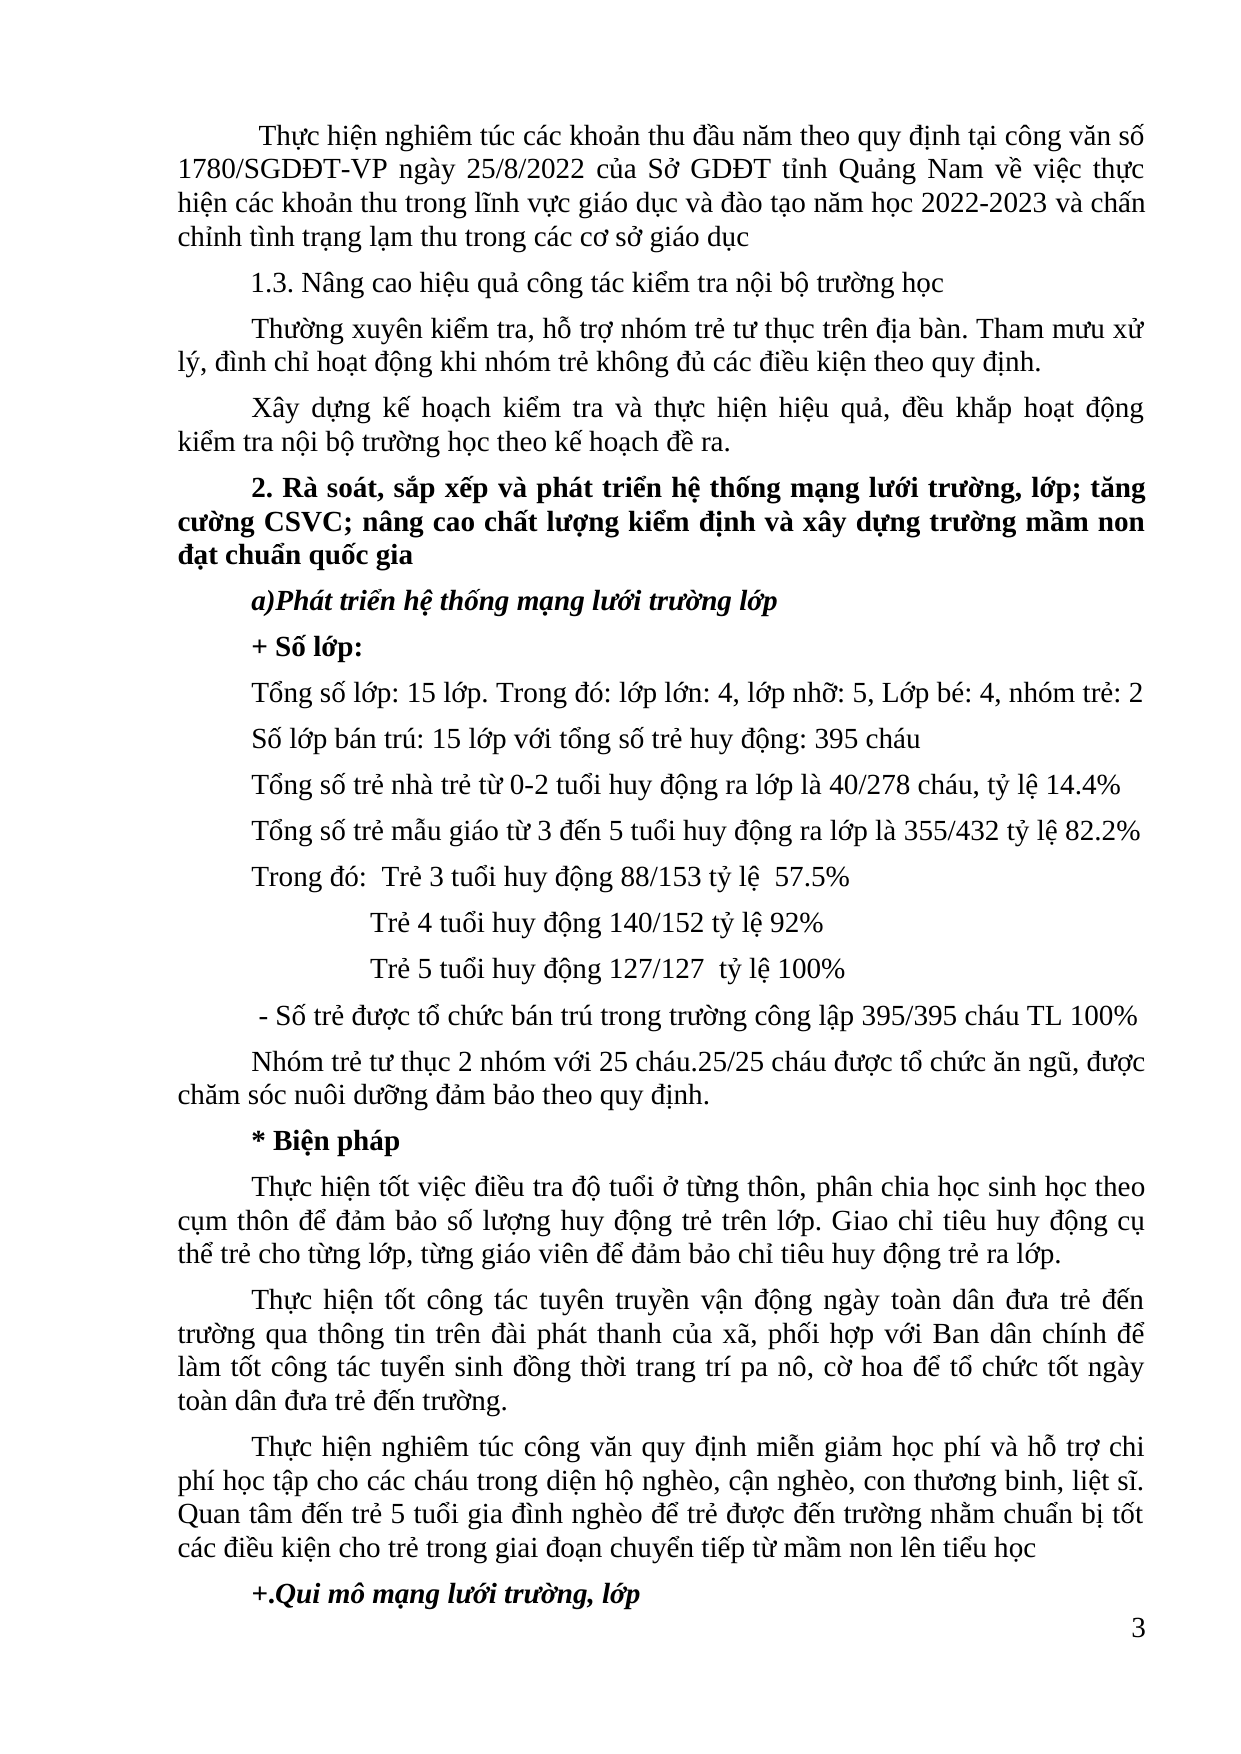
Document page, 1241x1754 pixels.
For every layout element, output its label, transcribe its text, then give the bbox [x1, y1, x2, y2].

text Tổng số lớp: 15 lớp. Trong đó: lớp lớn: 4, lớp nhỡ: 5, Lớp bé: 4, nhóm trẻ: 2 [177, 675, 1146, 709]
text Thực hiện tốt công tác tuyên truyền vận động ngày toàn dân đưa trẻ đến trường qua thông tin trên đài phát thanh của xã, phối hợp với Ban dân chính để làm tốt công tác tuyển sinh đồng thời trang trí pa nô, cờ hoa để tổ chức tốt ngày toàn dân đưa trẻ đến trường. [177, 1282, 1146, 1417]
text Xây dựng kế hoạch kiểm tra và thực hiện hiệu quả, đều khắp hoạt động kiểm tra nội bộ trường học theo kế hoạch đề ra. [177, 391, 1146, 458]
text + Số lớp: [177, 629, 1146, 663]
text Thực hiện nghiêm túc các khoản thu đầu năm theo quy định tại công văn số 1780/SGDĐT-VP ngày 25/8/2022 của Sở GDĐT tỉnh Quảng Nam về việc thực hiện các khoản thu trong lĩnh vực giáo dục và đào tạo năm học 2022-2023 và chấn chỉnh tình trạng lạm thu trong các cơ sở giáo dục [177, 118, 1146, 252]
text Thường xuyên kiểm tra, hỗ trợ nhóm trẻ tư thục trên địa bàn. Tham mưu xử lý, đình chỉ hoạt động khi nhóm trẻ không đủ các điều kiện theo quy định. [177, 311, 1146, 378]
text Nhóm trẻ tư thục 2 nhóm với 25 cháu.25/25 cháu được tổ chức ăn ngũ, được chăm sóc nuôi dưỡng đảm bảo theo quy định. [177, 1044, 1146, 1111]
text 2. Rà soát, sắp xếp và phát triển hệ thống mạng lưới trường, lớp; tăng cường CSVC; nâng cao chất lượng kiểm định và xây dựng trường mầm non đạt chuẩn quốc gia [177, 470, 1146, 571]
text * Biện pháp [177, 1123, 1146, 1157]
text - Số trẻ được tổ chức bán trú trong trường công lập 395/395 cháu TL 100% [177, 998, 1146, 1031]
text +.Qui mô mạng lưới trường, lớp [177, 1576, 1146, 1609]
text 1.3. Nâng cao hiệu quả công tác kiểm tra nội bộ trường học [177, 265, 1150, 298]
text Trẻ 5 tuổi huy động 127/127 tỷ lệ 100% [252, 952, 1146, 985]
text Trẻ 4 tuổi huy động 140/152 tỷ lệ 92% [252, 906, 1146, 939]
text a)Phát triển hệ thống mạng lưới trường lớp [177, 583, 1146, 617]
text Trong đó: Trẻ 3 tuổi huy động 88/153 tỷ lệ 57.5% [177, 859, 1146, 893]
text Thực hiện nghiêm túc công văn quy định miễn giảm học phí và hỗ trợ chi phí học tập cho các cháu trong diện hộ nghèo, cận nghèo, con thương binh, liệt sĩ. Quan tâm đến trẻ 5 tuổi gia đình nghèo để trẻ được đến trường nhằm chuẩn bị tốt các điều kiện cho trẻ trong giai đoạn chuyển tiếp từ mầm non lên tiểu học [177, 1429, 1146, 1563]
text Thực hiện tốt việc điều tra độ tuổi ở từng thôn, phân chia học sinh học theo cụm thôn để đảm bảo số lượng huy động trẻ trên lớp. Giao chỉ tiêu huy động cụ thể trẻ cho từng lớp, từng giáo viên để đảm bảo chỉ tiêu huy động trẻ ra lớp. [177, 1169, 1146, 1270]
text Tổng số trẻ nhà trẻ từ 0-2 tuổi huy động ra lớp là 40/278 cháu, tỷ lệ 14.4% [177, 767, 1146, 801]
text Số lớp bán trú: 15 lớp với tổng số trẻ huy động: 395 cháu [177, 721, 1146, 755]
text Tổng số trẻ mẫu giáo từ 3 đến 5 tuổi huy động ra lớp là 355/432 tỷ lệ 82.2% [177, 813, 1146, 847]
